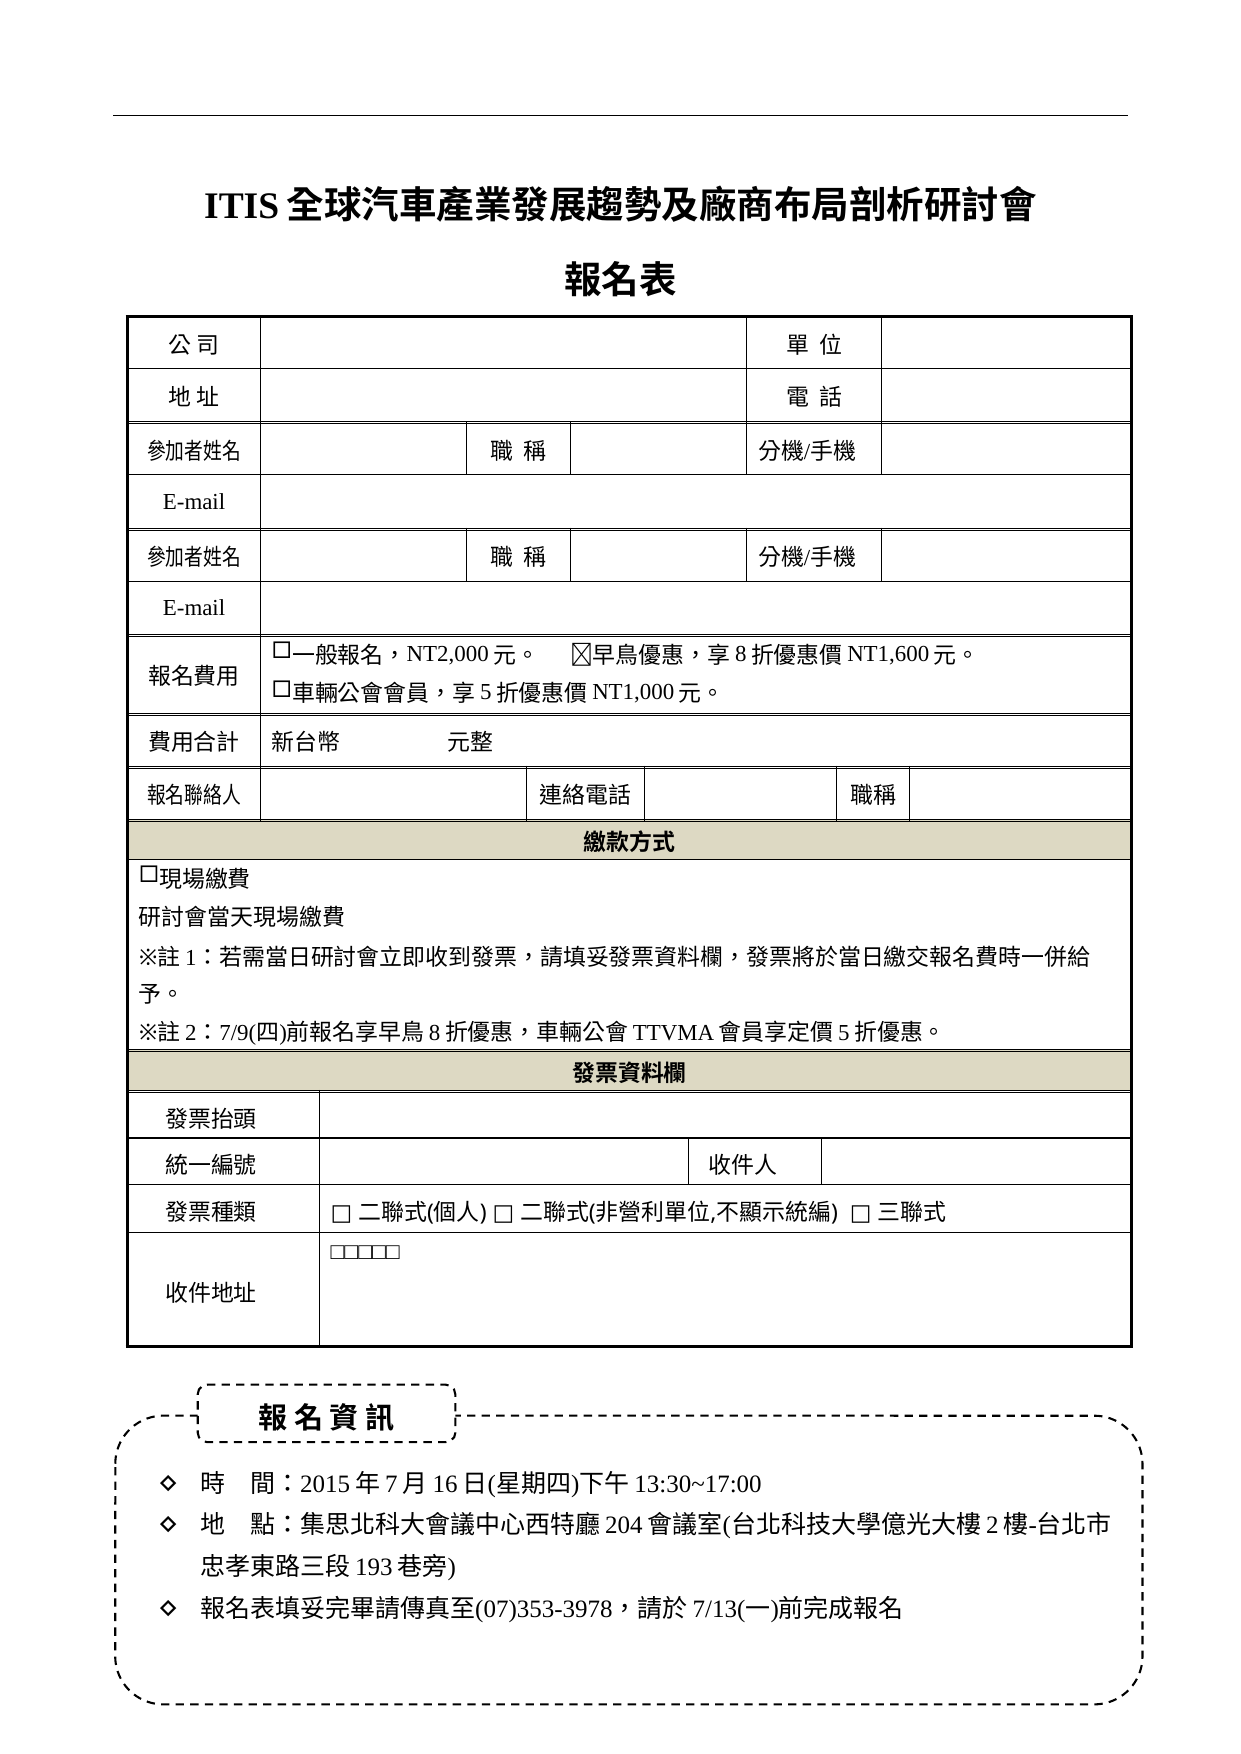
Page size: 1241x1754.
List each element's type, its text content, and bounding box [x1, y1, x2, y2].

table_cell [910, 769, 1130, 819]
text ITIS全球汽車產業發展趨勢及廠商布局剖析研討會 [112, 165, 1128, 240]
table_cell [645, 769, 836, 819]
table_cell [571, 531, 746, 581]
table_cell 地 址 [129, 369, 260, 421]
table_cell 現場繳費 研討會當天現場繳費 ※註1：若需當日研討會立即收到發票，請填妥發票資料欄，發票將於當日繳交報名費時一併給予。 ※註2：7/9(四)前報名享早鳥8折優惠，車輛公會TTVMA會員享定價5折優惠。 [129, 860, 1130, 1049]
list 報名表填妥完畢請傳真至(07)353-3978，請於7/13(一)前完成報名 [157, 1588, 1128, 1624]
table_cell [261, 369, 746, 421]
list 時 間：2015年7月16日(星期四)下午13:30~17:00 [157, 1463, 1128, 1499]
table_cell [261, 769, 526, 819]
table_cell □ 二聯式(個人) □ 二聯式(非營利單位,不顯示統編) □ 三聯式 [320, 1185, 1130, 1232]
table_cell 收件地址 [129, 1233, 319, 1345]
table_header 公 司 [129, 318, 260, 368]
table_cell 職 稱 [467, 531, 570, 581]
table_cell 繳款方式 [129, 822, 1130, 859]
table_cell [882, 531, 1130, 581]
table_cell 一般報名，NT2,000元。 早鳥優惠，享8折優惠價NT1,600元。 車輛公會會員，享5折優惠價NT1,000元。 [261, 637, 1130, 712]
table_cell [822, 1139, 1130, 1184]
table_cell 新台幣 元整 [261, 716, 1130, 766]
table_cell [882, 369, 1130, 421]
table_cell E-mail [129, 475, 260, 527]
table_cell 連絡電話 [527, 769, 644, 819]
table_header 單 位 [747, 318, 881, 368]
table_header [882, 318, 1130, 368]
text 報名表 [112, 240, 1128, 315]
table_header [261, 318, 746, 368]
table_cell [320, 1139, 688, 1184]
table_cell [261, 475, 1130, 527]
table_cell [571, 424, 746, 474]
table_cell [261, 531, 466, 581]
table_cell 發票抬頭 [129, 1093, 319, 1137]
table_cell 統一編號 [129, 1139, 319, 1184]
table_cell [320, 1093, 1130, 1137]
list 地 點：集思北科大會議中心西特廳204會議室(台北科技大學億光大樓2樓-台北市忠孝東路三段193巷旁) [157, 1505, 1128, 1583]
table_cell [882, 424, 1130, 474]
table_cell 職 稱 [467, 424, 570, 474]
table_cell 分機/手機 [747, 531, 881, 581]
table_cell 參加者姓名 [129, 424, 260, 474]
table_cell 費用合計 [129, 716, 260, 766]
table_cell 分機/手機 [747, 424, 881, 474]
table_cell E-mail [129, 582, 260, 634]
table_cell □□□□□ [320, 1233, 1130, 1345]
table_cell 發票種類 [129, 1185, 319, 1232]
table_cell 報名費用 [129, 637, 260, 712]
table_cell 發票資料欄 [129, 1052, 1130, 1090]
table_cell 參加者姓名 [129, 531, 260, 581]
table_cell 收件人 [689, 1139, 821, 1184]
table_cell 職稱 [837, 769, 909, 819]
table_cell [261, 424, 466, 474]
table_cell 報名聯絡人 [129, 769, 260, 819]
table_cell 電 話 [747, 369, 881, 421]
table_cell [261, 582, 1130, 634]
